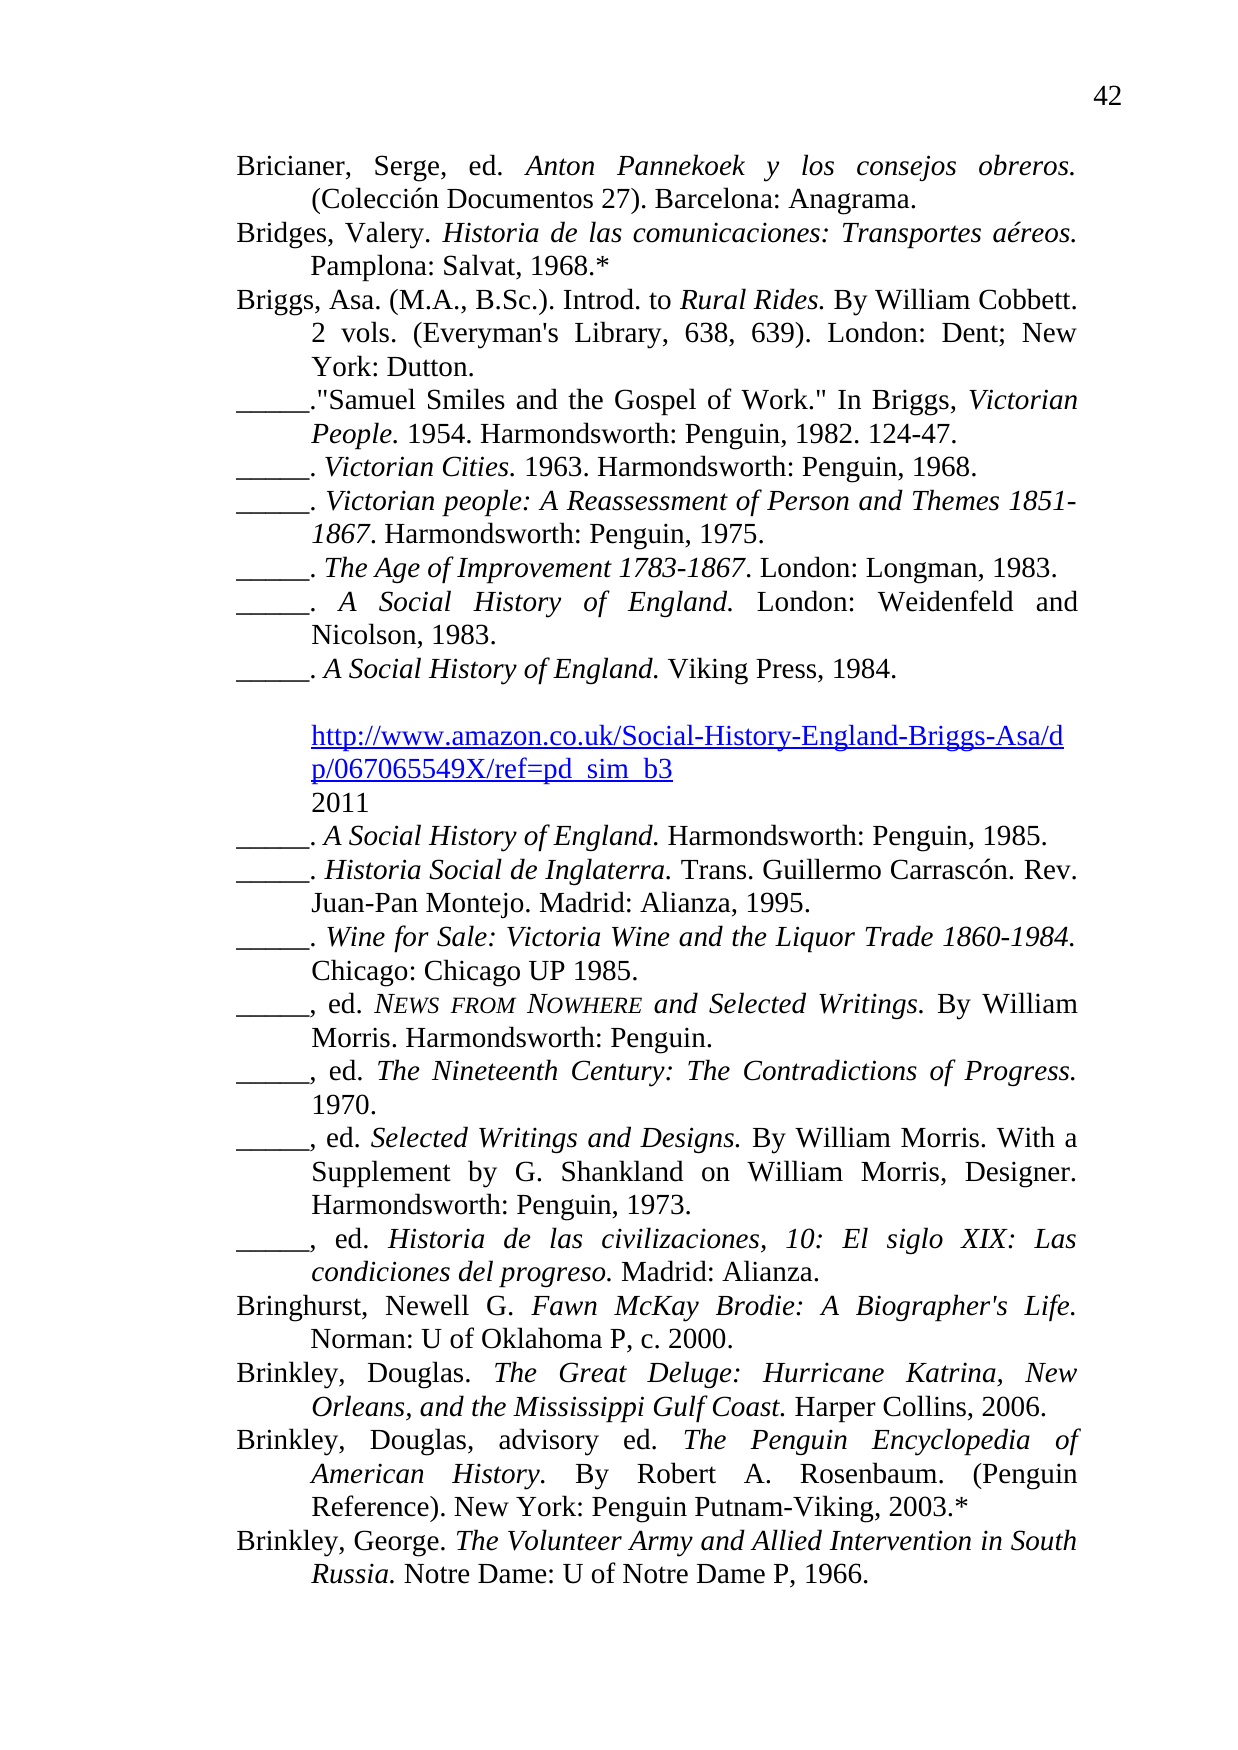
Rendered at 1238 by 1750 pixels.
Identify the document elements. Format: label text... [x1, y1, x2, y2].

text 2011 [236, 785, 1078, 818]
text _____. The Age of Improvement 1783-1867. London: Longman, 1983. [236, 550, 1078, 584]
text _____. Historia Social de Inglaterra. Trans. Guillermo Carrascón. Rev. Juan-Pan Montejo. Madrid: Alianza, 1995. [236, 852, 1078, 919]
text Brinkley, Douglas. The Great Deluge: Hurricane Katrina, New Orleans, and the Mississippi Gulf Coast. Harper Collins, 2006. [236, 1355, 1078, 1422]
text _____, ed. News from Nowhere and Selected Writings. By William Morris. Harmondsworth: Penguin. [236, 986, 1078, 1053]
text Brinkley, George. The Volunteer Army and Allied Intervention in South Russia. Notre Dame: U of Notre Dame P, 1966. [236, 1523, 1078, 1590]
text _____. A Social History of England. Viking Press, 1984. [236, 651, 1078, 684]
text Bricianer, Serge, ed. Anton Pannekoek y los consejos obreros. (Colección Documentos 27). Barcelona: Anagrama. [236, 148, 1077, 215]
text _____. Victorian people: A Reassessment of Person and Themes 1851-1867. Harmondsworth: Penguin, 1975. [236, 483, 1078, 550]
text _____. A Social History of England. Harmondsworth: Penguin, 1985. [236, 818, 1078, 852]
text Brinkley, Douglas, advisory ed. The Penguin Encyclopedia of American History. By Robert A. Rosenbaum. (Penguin Reference). New York: Penguin Putnam-Viking, 2003.* [236, 1422, 1078, 1523]
text http://www.amazon.co.uk/Social-History-England-Briggs-Asa/dp/067065549X/ref=pd_sim_b3 [236, 684, 1078, 785]
text _____, ed. The Nineteenth Century: The Contradictions of Progress. 1970. [236, 1053, 1078, 1120]
text _____. Wine for Sale: Victoria Wine and the Liquor Trade 1860-1984. Chicago: Chicago UP 1985. [236, 919, 1077, 986]
text _____."Samuel Smiles and the Gospel of Work." In Briggs, Victorian People. 1954. Harmondsworth: Penguin, 1982. 124-47. [236, 382, 1078, 449]
text _____, ed. Selected Writings and Designs. By William Morris. With a Supplement by G. Shankland on William Morris, Designer. Harmondsworth: Penguin, 1973. [236, 1120, 1078, 1221]
text _____. Victorian Cities. 1963. Harmondsworth: Penguin, 1968. [236, 449, 1078, 483]
text Bridges, Valery. Historia de las comunicaciones: Transportes aéreos. Pamplona: Salvat, 1968.* [236, 215, 1078, 282]
text Bringhurst, Newell G. Fawn McKay Brodie: A Biographer's Life. Norman: U of Oklahoma P, c. 2000. [236, 1288, 1078, 1355]
text _____, ed. Historia de las civilizaciones, 10: El siglo XIX: Las condiciones del progreso. Madrid: Alianza. [236, 1221, 1078, 1288]
text _____. A Social History of England. London: Weidenfeld and Nicolson, 1983. [236, 584, 1078, 651]
text Briggs, Asa. (M.A., B.Sc.). Introd. to Rural Rides. By William Cobbett. 2 vols. (Everyman's Library, 638, 639). London: Dent; New York: Dutton. [236, 282, 1078, 382]
